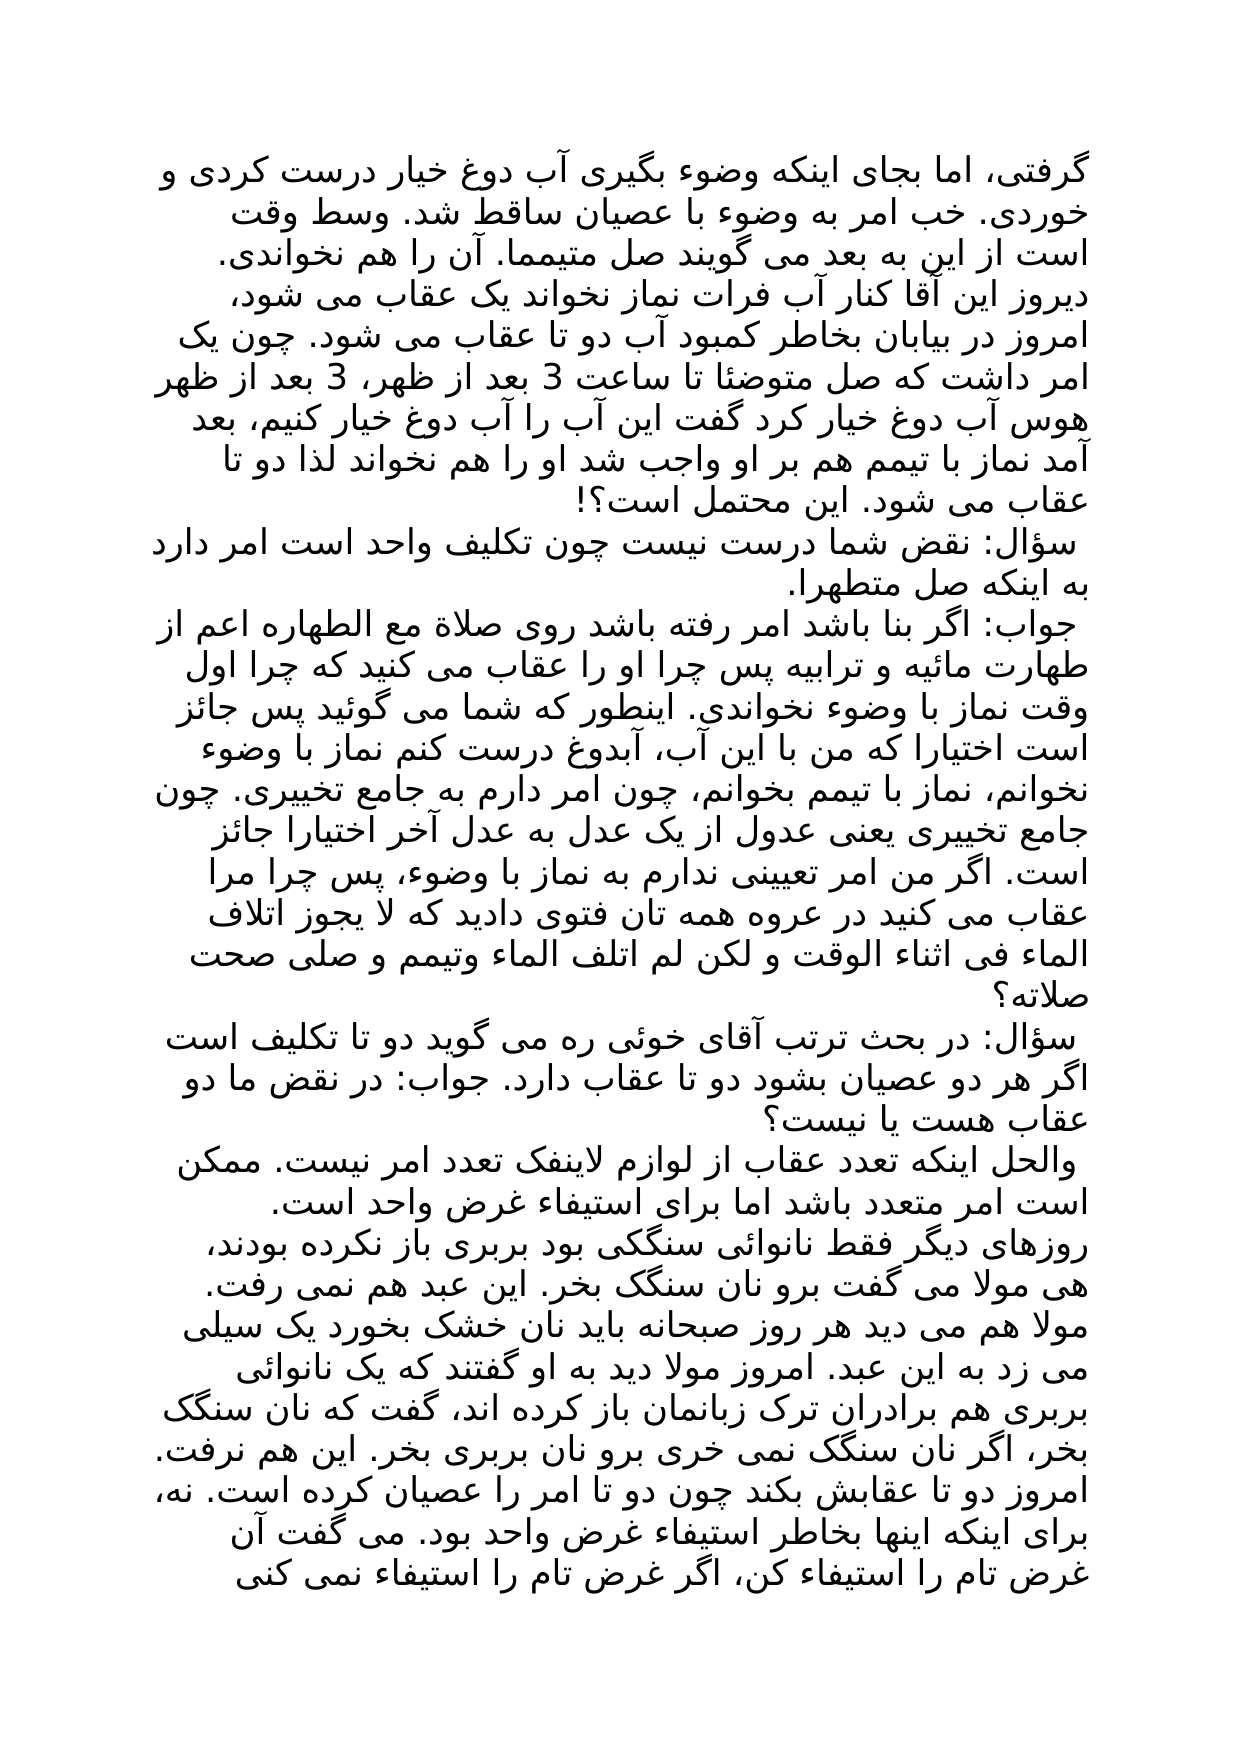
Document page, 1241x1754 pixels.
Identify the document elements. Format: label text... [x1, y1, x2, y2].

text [150, 150, 1090, 521]
text جواب: اگر بنا باشد امر رفته باشد روی صلاة مع الطهاره اعم از طهارت مائیه و ترابیه پس چرا او را عقاب می کنید که چرا اول وقت نماز با وضوء نخواندی. اینطور که شما می گوئید پس جائز است اختیارا که من با این آب، آبدوغ درست کنم نماز با وضوء نخوانم، نماز با تیمم بخوانم، چون امر دارم به جامع تخییری. چون جامع تخییری یعنی عدول از یک عدل به عدل آخر اختیارا جائز است. اگر من امر تعیینی ندارم به نماز با وضوء، پس چرا مرا عقاب می کنید در عروه همه تان فتوی دادید که لا یجوز اتلاف الماء فی اثناء الوقت و لکن لم اتلف الماء وتیمم و صلی صحت صلاته؟ [150, 604, 1090, 1016]
text سؤال: نقض شما درست نیست چون تکلیف واحد است امر دارد به اینکه صل متطهرا. [150, 521, 1090, 604]
text سؤال: در بحث ترتب آقای خوئی ره می گوید دو تا تکلیف است اگر هر دو عصیان بشود دو تا عقاب دارد. جواب: در نقض ما دو عقاب هست یا نیست؟ [150, 1016, 1090, 1140]
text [150, 1140, 1090, 1594]
